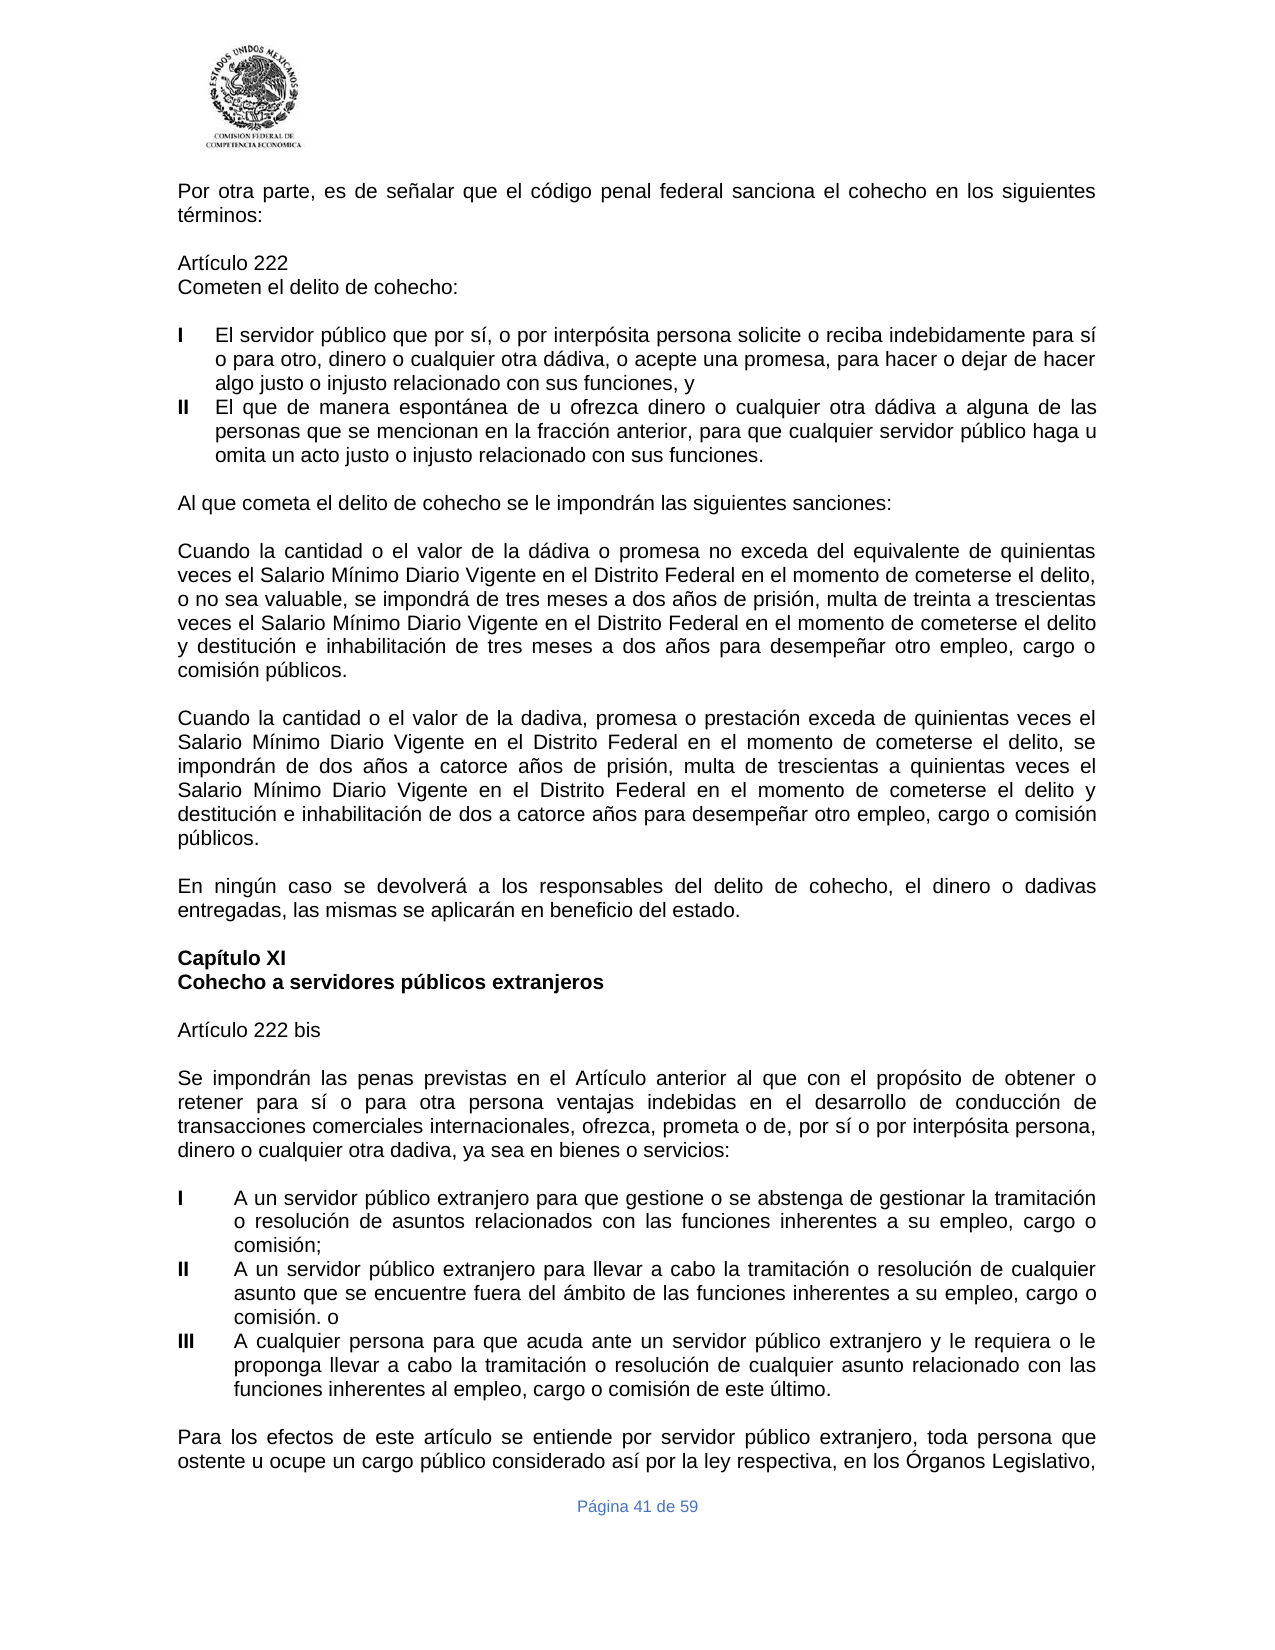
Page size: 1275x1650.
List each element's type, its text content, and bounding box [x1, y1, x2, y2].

list A cualquier persona para que acuda ante un servidor público extranjero y le requiera o le proponga llevar a cabo la tramitación o resolución de cualquier asunto relacionado con las funciones inherentes al empleo, cargo o comisión de este último. [177, 1329, 1098, 1401]
text Se impondrán las penas previstas en el Artículo anterior al que con el propósito de obtener o retener para sí o para otra persona ventajas indebidas en el desarrollo de conducción de transacciones comerciales internacionales, ofrezca, prometa o de, por sí o por interpósita persona, dinero o cualquier otra dadiva, ya sea en bienes o servicios: [177, 1066, 1098, 1161]
list A un servidor público extranjero para llevar a cabo la tramitación o resolución de cualquier asunto que se encuentre fuera del ámbito de las funciones inherentes a su empleo, cargo o comisión. o [177, 1257, 1098, 1329]
text Al que cometa el delito de cohecho se le impondrán las siguientes sanciones: [177, 491, 1098, 514]
text En ningún caso se devolverá a los responsables del delito de cohecho, el dinero o dadivas entregadas, las mismas se aplicarán en beneficio del estado. [177, 874, 1098, 922]
text Cometen el delito de cohecho: [177, 275, 1098, 299]
picture [188, 45, 322, 151]
text Cuando la cantidad o el valor de la dádiva o promesa no exceda del equivalente de quinientas veces el Salario Mínimo Diario Vigente en el Distrito Federal en el momento de cometerse el delito, o no sea valuable, se impondrá de tres meses a dos años de prisión, multa de treinta a trescientas veces el Salario Mínimo Diario Vigente en el Distrito Federal en el momento de cometerse el delito y destitución e inhabilitación de tres meses a dos años para desempeñar otro empleo, cargo o comisión públicos. [177, 538, 1098, 682]
text Capítulo XI [177, 946, 1098, 970]
text Artículo 222 bis [177, 1018, 1098, 1042]
text Cuando la cantidad o el valor de la dadiva, promesa o prestación exceda de quinientas veces el Salario Mínimo Diario Vigente en el Distrito Federal en el momento de cometerse el delito, se impondrán de dos años a catorce años de prisión, multa de trescientas a quinientas veces el Salario Mínimo Diario Vigente en el Distrito Federal en el momento de cometerse el delito y destitución e inhabilitación de dos a catorce años para desempeñar otro empleo, cargo o comisión públicos. [177, 706, 1098, 850]
text Artículo 222 [177, 251, 1098, 275]
list A un servidor público extranjero para que gestione o se abstenga de gestionar la tramitación o resolución de asuntos relacionados con las funciones inherentes a su empleo, cargo o comisión; [177, 1185, 1098, 1257]
list El servidor público que por sí, o por interpósita persona solicite o reciba indebidamente para sí o para otro, dinero o cualquier otra dádiva, o acepte una promesa, para hacer o dejar de hacer algo justo o injusto relacionado con sus funciones, y [177, 323, 1098, 395]
text Cohecho a servidores públicos extranjeros [177, 970, 1098, 994]
list El que de manera espontánea de u ofrezca dinero o cualquier otra dádiva a alguna de las personas que se mencionan en la fracción anterior, para que cualquier servidor público haga u omita un acto justo o injusto relacionado con sus funciones. [177, 395, 1098, 467]
text Por otra parte, es de señalar que el código penal federal sanciona el cohecho en los siguientes términos: [177, 179, 1098, 227]
